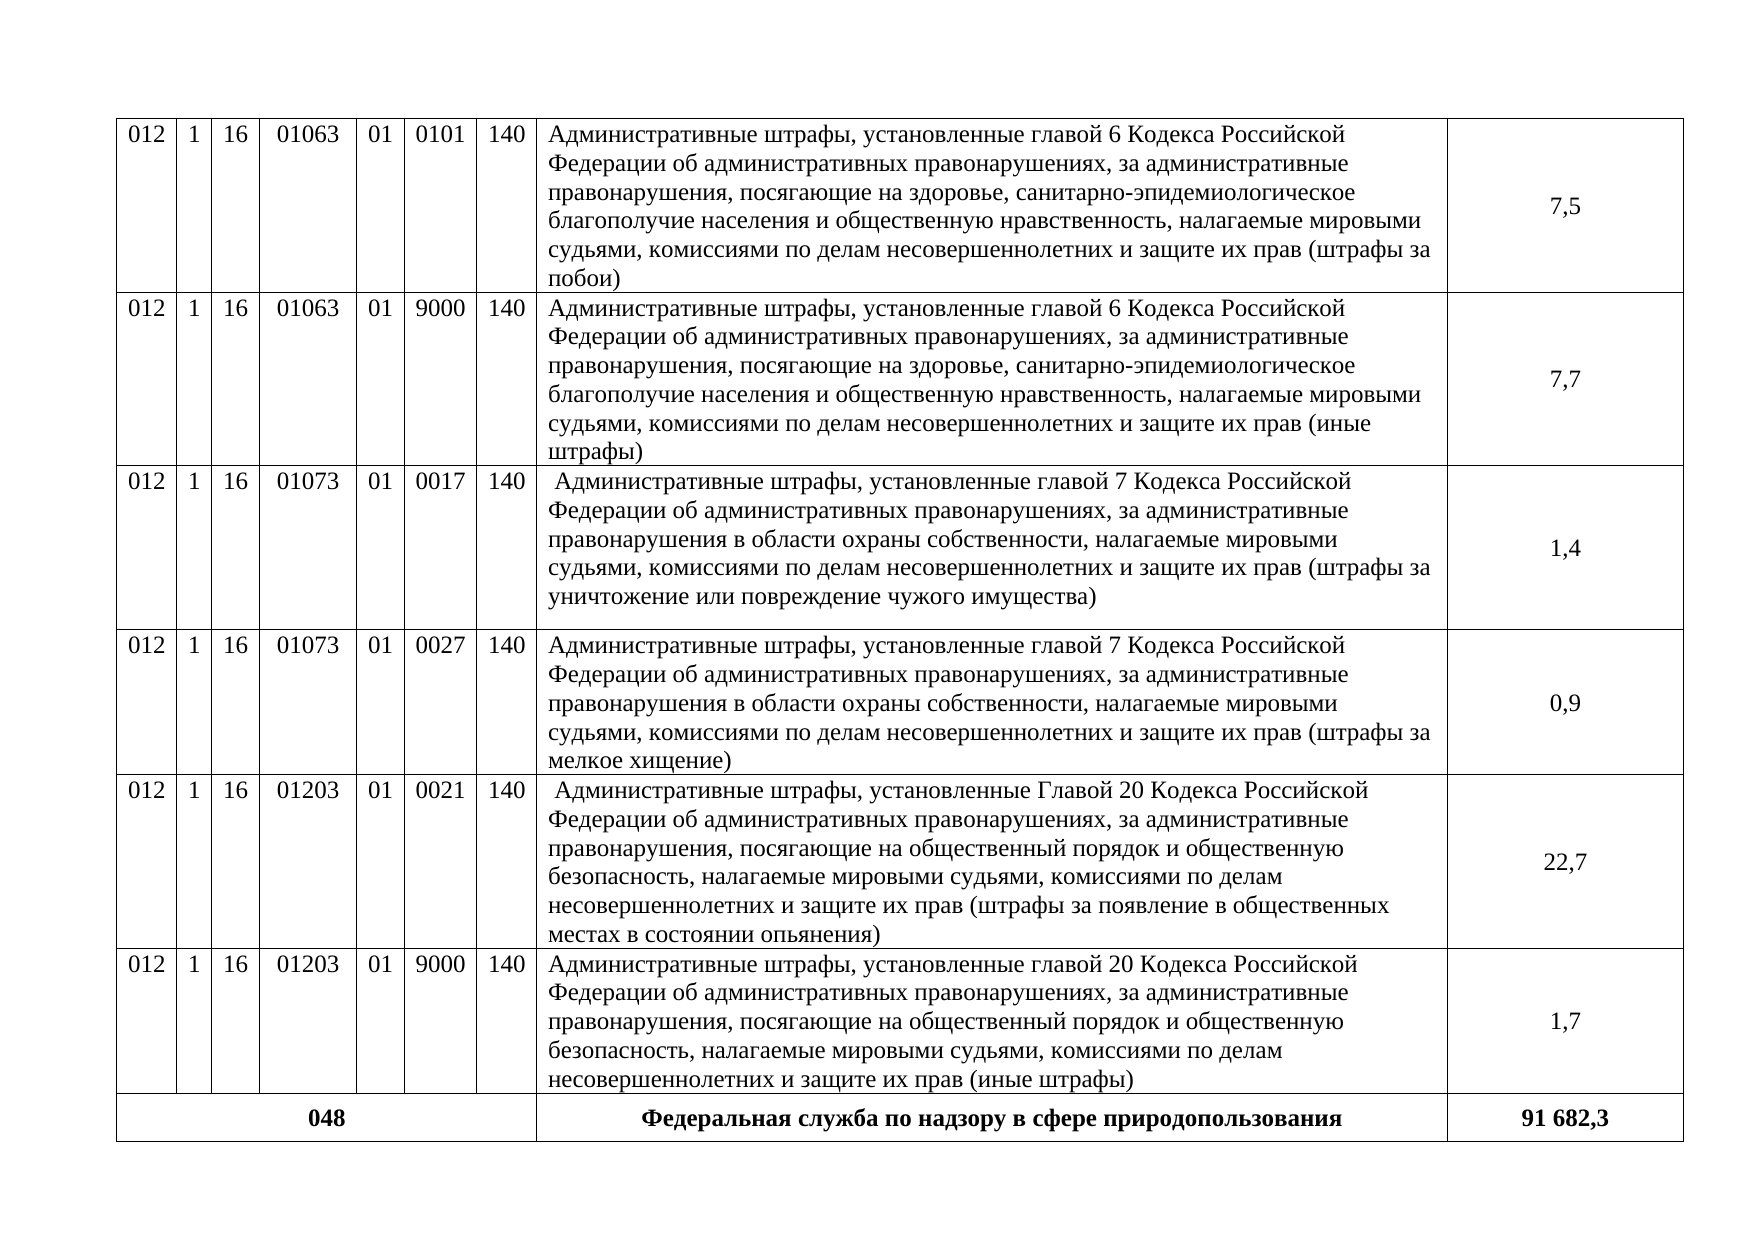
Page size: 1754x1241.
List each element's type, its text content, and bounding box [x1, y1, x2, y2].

table_cell 140 [477, 775, 536, 948]
table_cell 012 [117, 949, 176, 1092]
table_cell 01203 [260, 949, 356, 1092]
table_cell 140 [477, 949, 536, 1092]
table_cell 7,7 [1448, 293, 1683, 465]
table_cell 16 [212, 293, 259, 465]
table_cell 16 [212, 775, 259, 948]
table_cell 16 [212, 466, 259, 629]
table_cell 22,7 [1448, 775, 1683, 948]
table_cell 140 [477, 119, 536, 292]
table_cell Административные штрафы, установленные главой 6 Кодекса Российской Федерации об административных правонарушениях, за административные правонарушения, посягающие на здоровье, санитарно-эпидемиологическое благополучие населения и общественную нравственность, налагаемые мировыми судьями, комиссиями по делам несовершеннолетних и защите их прав (иные штрафы) [537, 293, 1447, 465]
table_cell 012 [117, 630, 176, 774]
table_cell 012 [117, 775, 176, 948]
table_cell 0101 [405, 119, 476, 292]
table_cell 1 [177, 775, 211, 948]
table_cell 01 [357, 949, 404, 1092]
table_cell 16 [212, 949, 259, 1092]
table_cell 0027 [405, 630, 476, 774]
table_cell 012 [117, 466, 176, 629]
table_cell 140 [477, 466, 536, 629]
table_cell 140 [477, 293, 536, 465]
table_cell 01073 [260, 466, 356, 629]
table_cell 01203 [260, 775, 356, 948]
table_cell 0017 [405, 466, 476, 629]
table_cell 1 [177, 119, 211, 292]
table_cell 01 [357, 630, 404, 774]
table_cell 1 [177, 630, 211, 774]
table_cell 16 [212, 630, 259, 774]
table_cell 01 [357, 119, 404, 292]
table_cell 012 [117, 119, 176, 292]
table_cell 01063 [260, 293, 356, 465]
table_cell Административные штрафы, установленные главой 20 Кодекса Российской Федерации об административных правонарушениях, за административные правонарушения, посягающие на общественный порядок и общественную безопасность, налагаемые мировыми судьями, комиссиями по делам несовершеннолетних и защите их прав (иные штрафы) [537, 949, 1447, 1092]
table_cell 01063 [260, 119, 356, 292]
table_cell 140 [477, 630, 536, 774]
table_cell 1,4 [1448, 466, 1683, 629]
table_cell Административные штрафы, установленные главой 7 Кодекса Российской Федерации об административных правонарушениях, за административные правонарушения в области охраны собственности, налагаемые мировыми судьями, комиссиями по делам несовершеннолетних и защите их прав (штрафы за уничтожение или повреждение чужого имущества) [537, 466, 1447, 629]
table_cell 048 [117, 1094, 536, 1141]
table_cell 01 [357, 466, 404, 629]
table_cell 0,9 [1448, 630, 1683, 774]
table_cell 01073 [260, 630, 356, 774]
table_cell 7,5 [1448, 119, 1683, 292]
table_cell 1 [177, 466, 211, 629]
table_cell 91 682,3 [1448, 1094, 1683, 1141]
table_cell Административные штрафы, установленные Главой 20 Кодекса Российской Федерации об административных правонарушениях, за административные правонарушения, посягающие на общественный порядок и общественную безопасность, налагаемые мировыми судьями, комиссиями по делам несовершеннолетних и защите их прав (штрафы за появление в общественных местах в состоянии опьянения) [537, 775, 1447, 948]
table_cell Административные штрафы, установленные главой 7 Кодекса Российской Федерации об административных правонарушениях, за административные правонарушения в области охраны собственности, налагаемые мировыми судьями, комиссиями по делам несовершеннолетних и защите их прав (штрафы за мелкое хищение) [537, 630, 1447, 774]
table_cell 1 [177, 949, 211, 1092]
table_cell 01 [357, 293, 404, 465]
table_cell Федеральная служба по надзору в сфере природопользования [537, 1094, 1447, 1141]
table_cell 012 [117, 293, 176, 465]
table_cell 16 [212, 119, 259, 292]
table_cell 0021 [405, 775, 476, 948]
table_cell 01 [357, 775, 404, 948]
table_cell 1 [177, 293, 211, 465]
table_cell 1,7 [1448, 949, 1683, 1092]
table_cell Административные штрафы, установленные главой 6 Кодекса Российской Федерации об административных правонарушениях, за административные правонарушения, посягающие на здоровье, санитарно-эпидемиологическое благополучие населения и общественную нравственность, налагаемые мировыми судьями, комиссиями по делам несовершеннолетних и защите их прав (штрафы за побои) [537, 119, 1447, 292]
table_cell 9000 [405, 293, 476, 465]
table_cell 9000 [405, 949, 476, 1092]
